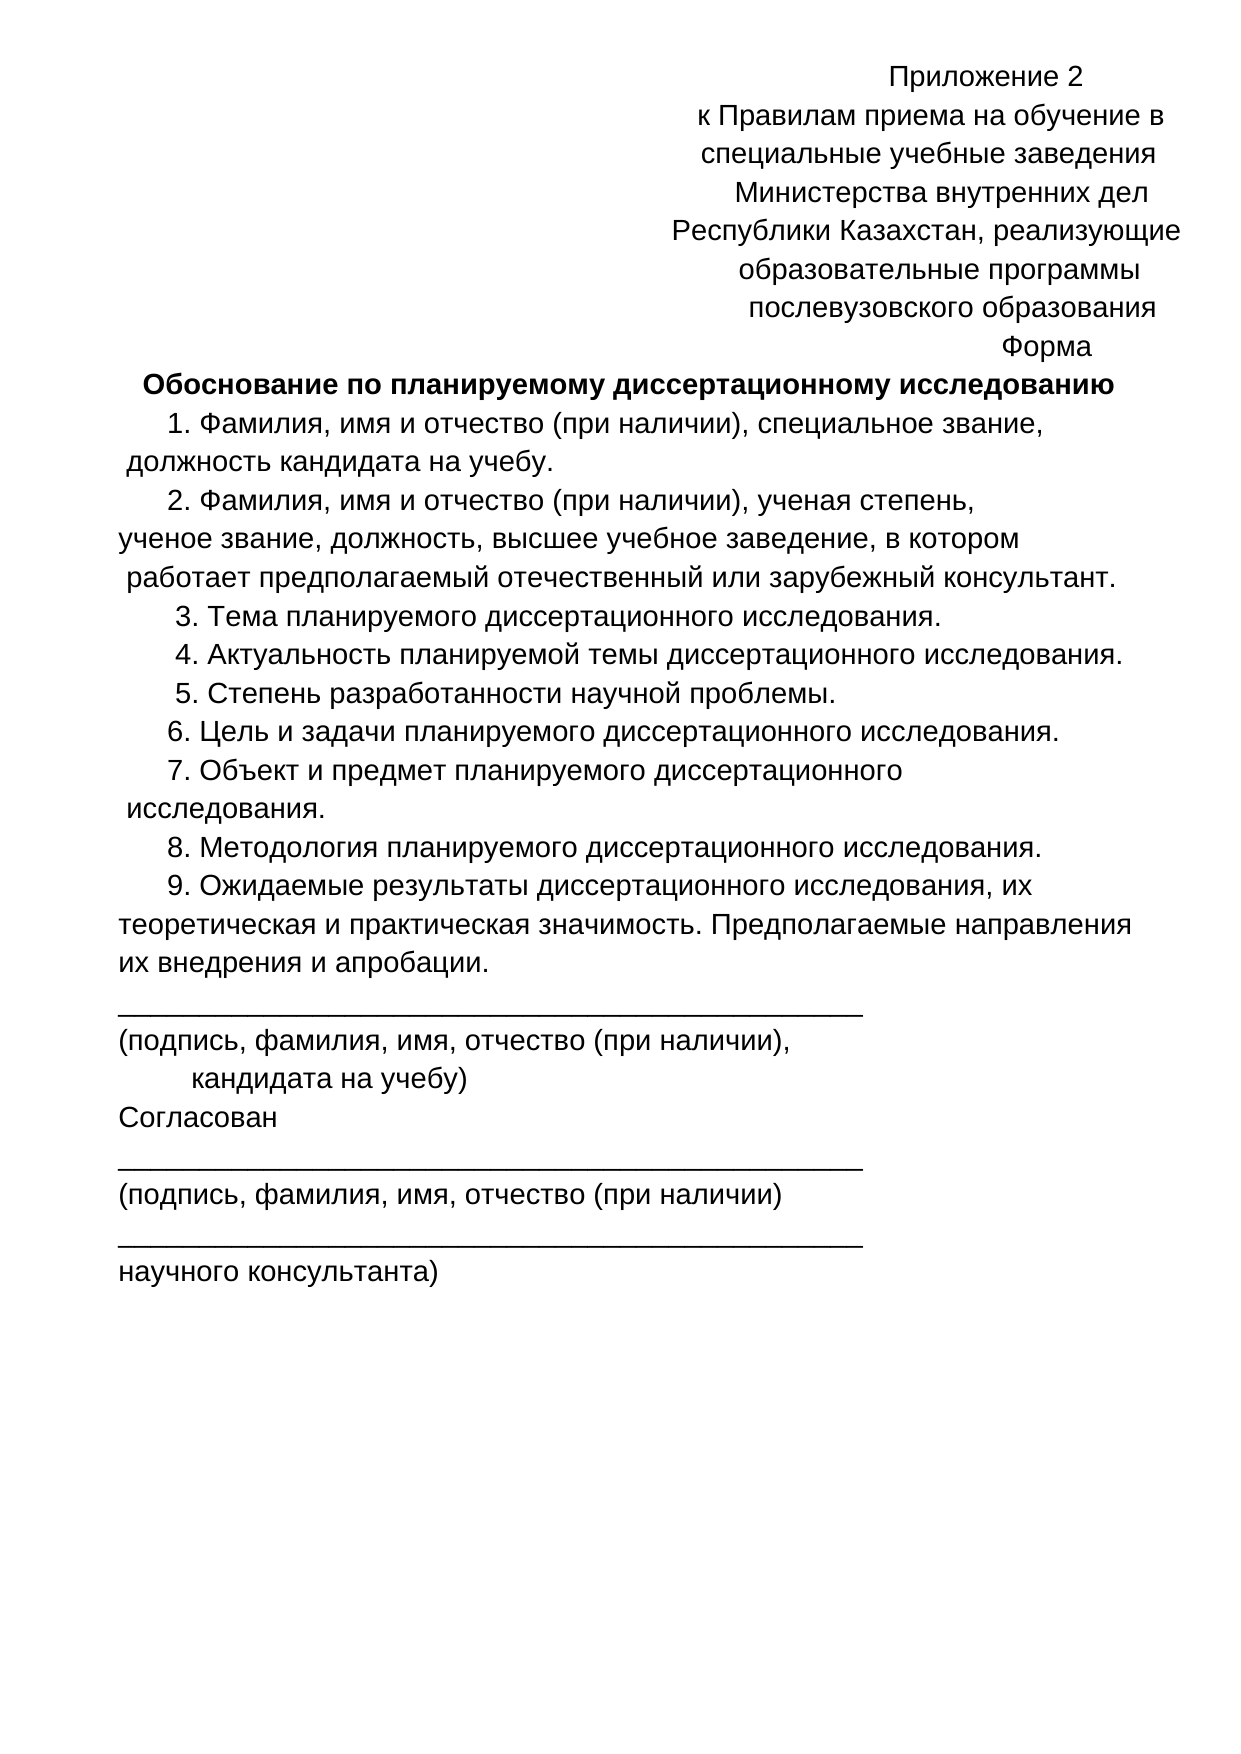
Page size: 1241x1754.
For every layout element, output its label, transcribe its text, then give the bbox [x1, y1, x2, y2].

text 1. Фамилия, имя и отчество (при наличии), специальное звание, должность кандидата на учебу. 2. Фамилия, имя и отчество (при наличии), ученая степень, ученое звание, должность, высшее учебное заведение, в котором работает предполагаемый отечественный или зарубежный консультант. 3. Тема планируемого диссертационного исследования. 4. Актуальность планируемой темы диссертационного исследования. 5. Степень разработанности научной проблемы. 6. Цель и задачи планируемого диссертационного исследования. 7. Объект и предмет планируемого диссертационного исследования. 8. Методология планируемого диссертационного исследования. 9. Ожидаемые результаты диссертационного исследования, их теоретическая и практическая значимость. Предполагаемые направления их внедрения и апробации. [118, 406, 1181, 979]
text Согласован [118, 1100, 1181, 1133]
text Форма [118, 329, 1181, 362]
text Приложение 2 к Правилам приема на обучение в специальные учебные заведения Министерства внутренних дел Республики Казахстан, реализующие образовательные программы послевузовского образования [118, 59, 1181, 324]
text ______________________________________________ (подпись, фамилия, имя, отчество (при наличии) ______________________________________________ научного консультанта) [118, 1138, 1181, 1287]
text ______________________________________________ (подпись, фамилия, имя, отчество (при наличии), кандидата на учебу) [118, 984, 1181, 1095]
text Обоснование по планируемому диссертационному исследованию [118, 367, 1181, 401]
